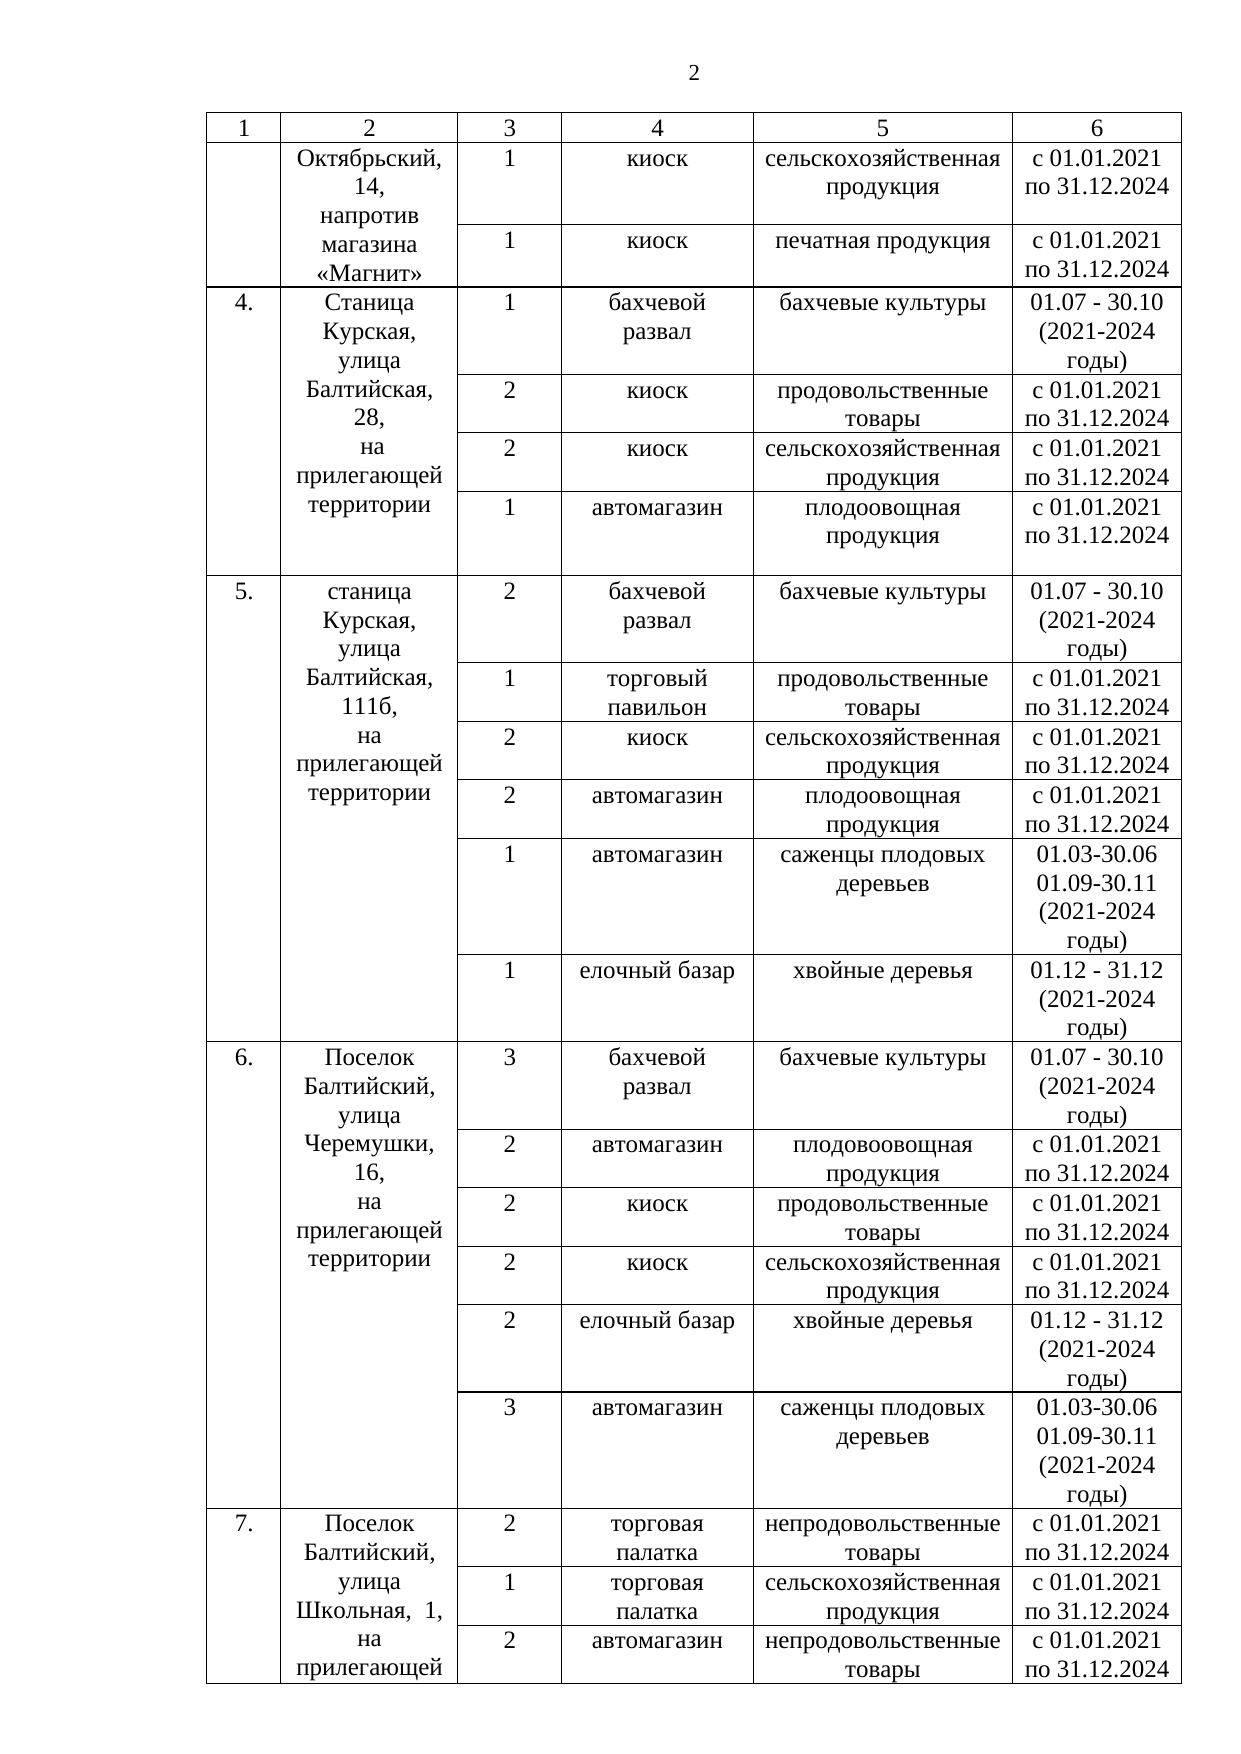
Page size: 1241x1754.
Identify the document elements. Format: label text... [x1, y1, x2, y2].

table_cell с 01.01.2021 по 31.12.2024 [1013, 225, 1181, 286]
table_cell 01.03-30.06 01.09-30.11 (2021-2024 годы) [1013, 1393, 1181, 1507]
table_cell Станица Курская, улица Балтийская, 28, на прилегающей территории [281, 288, 457, 575]
table_cell с 01.01.2021 по 31.12.2024 [1013, 722, 1181, 779]
table_cell бахчевые культуры [754, 576, 1012, 662]
table_cell саженцы плодовых деревьев [754, 839, 1012, 954]
table_cell сельскохозяйственная продукция [754, 1567, 1012, 1624]
table_cell плодоовощная продукция [754, 492, 1012, 575]
table_cell 2 [458, 1188, 561, 1246]
table_header 3 [458, 113, 561, 142]
table_cell продовольственные товары [754, 1188, 1012, 1246]
table_cell 2 [458, 576, 561, 662]
table_cell с 01.01.2021 по 31.12.2024 [1013, 1188, 1181, 1246]
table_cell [1013, 1626, 1181, 1683]
table_cell 2 [458, 1130, 561, 1187]
table_cell 4. [207, 288, 280, 575]
table_cell 3 [458, 1042, 561, 1128]
table_cell 1 [458, 839, 561, 954]
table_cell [754, 1626, 1012, 1683]
table_cell киоск [562, 1247, 753, 1304]
table_cell 2 [458, 433, 561, 491]
table_cell с 01.01.2021 по 31.12.2024 [1013, 492, 1181, 575]
table_cell бахчевой развал [562, 576, 753, 662]
text 2 [207, 59, 1181, 85]
table_cell автомагазин [562, 1393, 753, 1507]
table_cell 3 [458, 1393, 561, 1507]
table_cell сельскохозяйственная продукция [754, 1247, 1012, 1304]
table_cell бахчевой развал [562, 1042, 753, 1128]
table_cell с 01.01.2021 по 31.12.2024 [1013, 663, 1181, 721]
table_cell 01.12 - 31.12 (2021-2024 годы) [1013, 1305, 1181, 1391]
table_cell с 01.01.2021 по 31.12.2024 [1013, 1130, 1181, 1187]
table_cell бахчевые культуры [754, 1042, 1012, 1128]
table_cell киоск [562, 143, 753, 224]
table_cell 2 [458, 1509, 561, 1566]
table_cell 2 [458, 375, 561, 432]
table_cell Поселок Балтийский, улица Черемушки, 16, на прилегающей территории [281, 1042, 457, 1507]
table_cell 1 [458, 955, 561, 1041]
table_cell автомагазин [562, 1130, 753, 1187]
table_cell киоск [562, 225, 753, 286]
table_cell 1 [458, 1567, 561, 1624]
table_cell сельскохозяйственная продукция [754, 143, 1012, 224]
table_header 4 [562, 113, 753, 142]
table_cell киоск [562, 375, 753, 432]
table_cell киоск [562, 722, 753, 779]
table_cell Поселок Балтийский, улица Школьная, 1, на прилегающей территории [281, 1509, 457, 1683]
table_cell с 01.01.2021 по 31.12.2024 [1013, 433, 1181, 491]
table_cell с 01.01.2021 по 31.12.2024 [1013, 1247, 1181, 1304]
table_header 6 [1013, 113, 1181, 142]
table_cell продовольственные товары [754, 663, 1012, 721]
table_cell 01.12 - 31.12 (2021-2024 годы) [1013, 955, 1181, 1041]
table_cell елочный базар [562, 955, 753, 1041]
table_cell автомагазин [562, 1626, 753, 1683]
table_cell 1 [458, 143, 561, 224]
table_cell торговая палатка [562, 1509, 753, 1566]
table_cell автомагазин [562, 780, 753, 838]
table_cell с 01.01.2021 по 31.12.2024 [1013, 375, 1181, 432]
table_cell торговый павильон [562, 663, 753, 721]
table_cell 1 [458, 492, 561, 575]
table_cell 2 [458, 1247, 561, 1304]
table_header 1 [207, 113, 280, 142]
table_cell 2 [458, 1626, 561, 1683]
table_cell сельскохозяйственная продукция [754, 722, 1012, 779]
table_cell с 01.01.2021 по 31.12.2024 [1013, 780, 1181, 838]
table_header 2 [281, 113, 457, 142]
table_cell киоск [562, 1188, 753, 1246]
table_cell 01.03-30.06 01.09-30.11 (2021-2024 годы) [1013, 839, 1181, 954]
table_cell с 01.01.2021 по 31.12.2024 [1013, 143, 1181, 224]
table_cell 2 [458, 722, 561, 779]
table_cell 7. [207, 1509, 280, 1683]
table_cell бахчевые культуры [754, 288, 1012, 374]
table_cell с 01.01.2021 по 31.12.2024 [1013, 1509, 1181, 1566]
table_cell 1 [458, 288, 561, 374]
table_cell Октябрьский, 14, напротив магазина «Магнит» [281, 143, 457, 286]
table_cell продовольственные товары [754, 375, 1012, 432]
table_cell 1 [458, 225, 561, 286]
table_cell 5. [207, 576, 280, 1041]
table_cell 01.07 - 30.10 (2021-2024 годы) [1013, 576, 1181, 662]
table_cell 2 [458, 1305, 561, 1391]
table_cell сельскохозяйственная продукция [754, 433, 1012, 491]
table_cell станица Курская, улица Балтийская, 111б, на прилегающей территории [281, 576, 457, 1041]
table_cell [207, 143, 280, 286]
table_cell непродовольственные товары [754, 1509, 1012, 1566]
table_cell плодовоовощная продукция [754, 1130, 1012, 1187]
table_header 5 [754, 113, 1012, 142]
table_cell елочный базар [562, 1305, 753, 1391]
table_cell автомагазин [562, 492, 753, 575]
table_cell плодоовощная продукция [754, 780, 1012, 838]
table_cell 1 [458, 663, 561, 721]
table_cell 6. [207, 1042, 280, 1507]
table_cell 2 [458, 780, 561, 838]
table_cell киоск [562, 433, 753, 491]
table_cell печатная продукция [754, 225, 1012, 286]
table_cell торговая палатка [562, 1567, 753, 1624]
table_cell 01.07 - 30.10 (2021-2024 годы) [1013, 288, 1181, 374]
table_cell бахчевой развал [562, 288, 753, 374]
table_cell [1013, 1567, 1181, 1624]
table_cell 01.07 - 30.10 (2021-2024 годы) [1013, 1042, 1181, 1128]
table_cell саженцы плодовых деревьев [754, 1393, 1012, 1507]
table_cell хвойные деревья [754, 1305, 1012, 1391]
table_cell хвойные деревья [754, 955, 1012, 1041]
table_cell автомагазин [562, 839, 753, 954]
